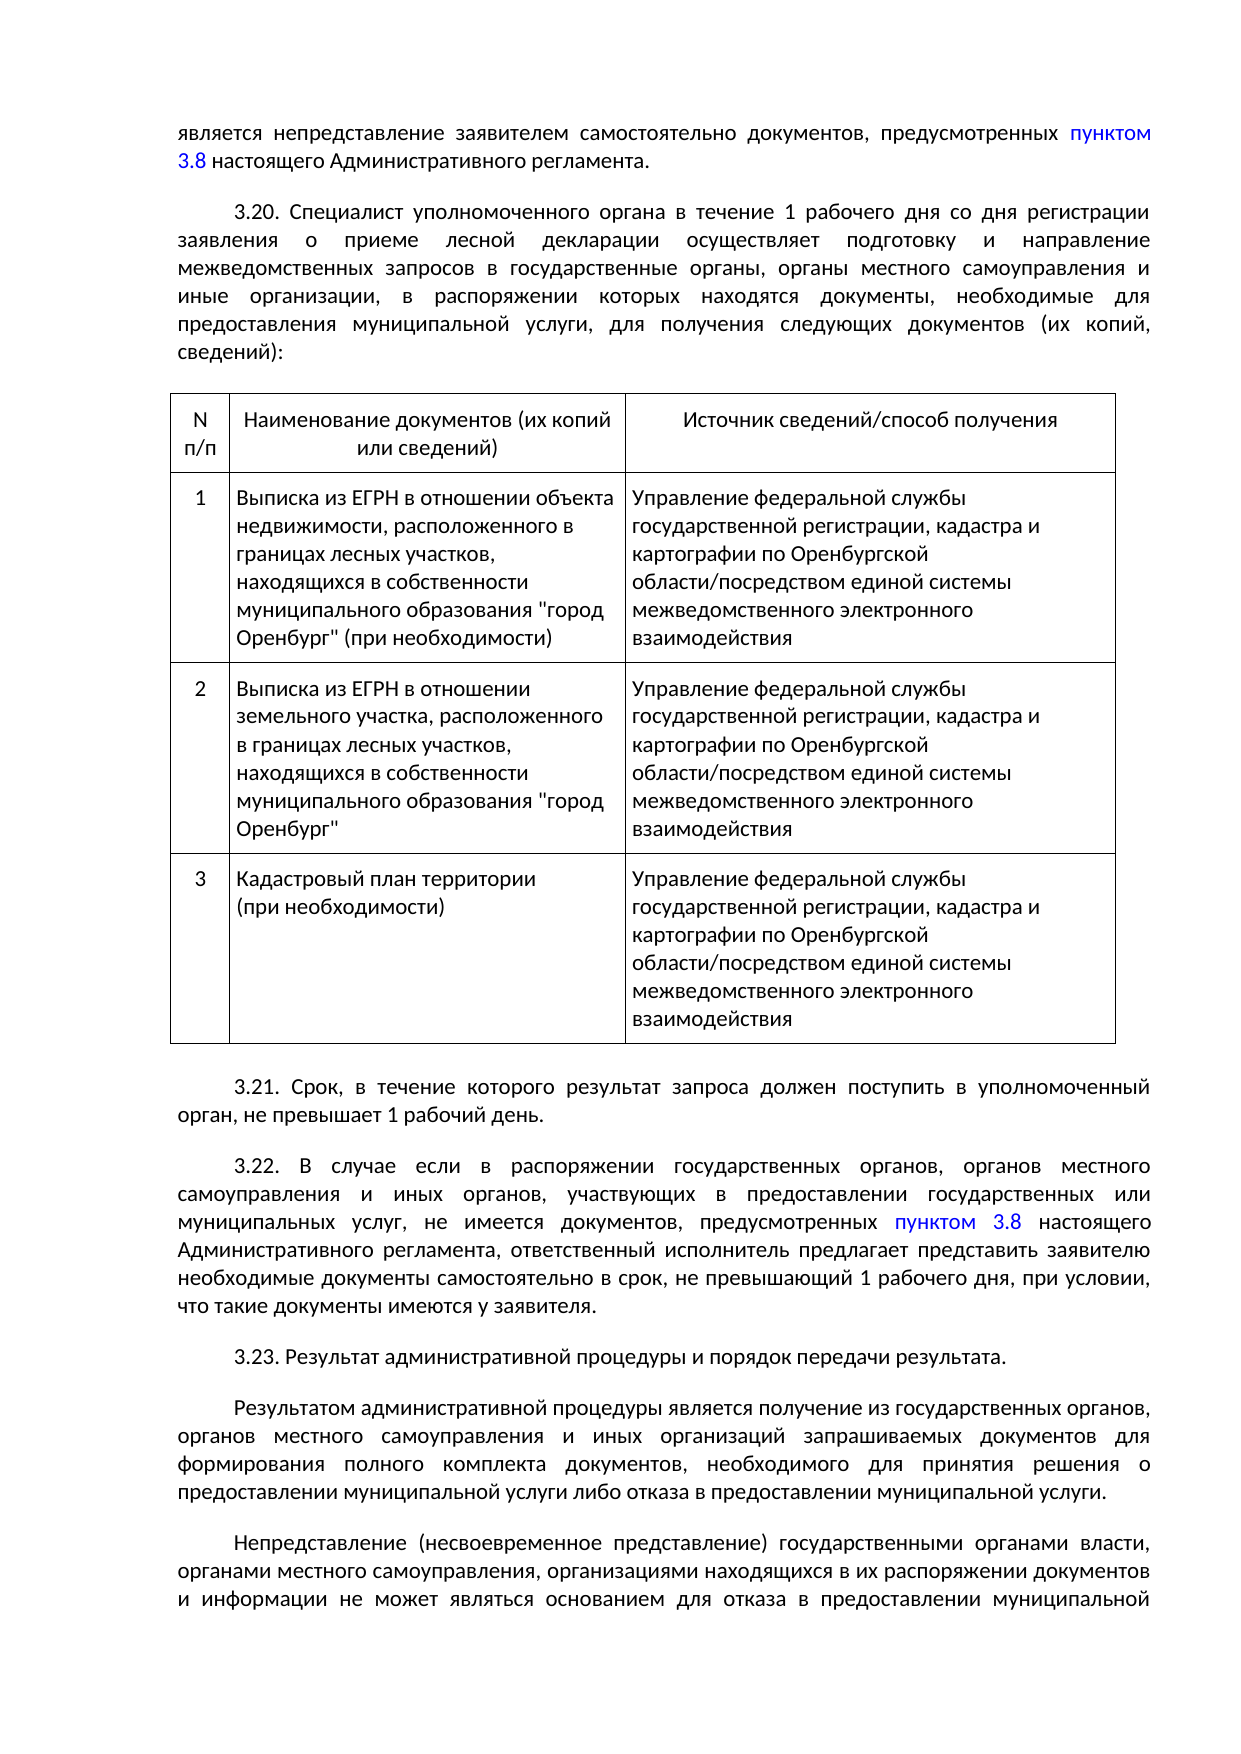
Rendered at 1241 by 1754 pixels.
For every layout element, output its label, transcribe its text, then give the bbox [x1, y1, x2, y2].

table_cell Выписка из ЕГРН в отношении земельного участка, расположенного в границах лесных участков, находящихся в собственности муниципального образования "город Оренбург" [230, 663, 625, 852]
table_cell Кадастровый план территории (при необходимости) [230, 854, 625, 1043]
text 3.23. Результат административной процедуры и порядок передачи результата. [177, 1342, 1152, 1370]
text 3.20. Специалист уполномоченного органа в течение 1 рабочего дня со дня регистрации заявления о приеме лесной декларации осуществляет подготовку и направление межведомственных запросов в государственные органы, органы местного самоуправления и иные организации, в распоряжении которых находятся документы, необходимые для предоставления муниципальной услуги, для получения следующих документов (их копий, сведений): [177, 197, 1152, 365]
text 3.21. Срок, в течение которого результат запроса должен поступить в уполномоченный орган, не превышает 1 рабочий день. [177, 1072, 1152, 1128]
table_cell 2 [171, 663, 229, 852]
table_header Наименование документов (их копий или сведений) [230, 394, 625, 472]
text 3.22. В случае если в распоряжении государственных органов, органов местного самоуправления и иных органов, участвующих в предоставлении государственных или муниципальных услуг, не имеется документов, предусмотренных пунктом 3.8 настоящего Административного регламента, ответственный исполнитель предлагает представить заявителю необходимые документы самостоятельно в срок, не превышающий 1 рабочего дня, при условии, что такие документы имеются у заявителя. [177, 1151, 1152, 1319]
table_cell 3 [171, 854, 229, 1043]
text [177, 1528, 1152, 1612]
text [177, 118, 1152, 174]
table_header Источник сведений/способ получения [626, 394, 1115, 472]
table_cell 1 [171, 473, 229, 662]
table_cell Выписка из ЕГРН в отношении объекта недвижимости, расположенного в границах лесных участков, находящихся в собственности муниципального образования "город Оренбург" (при необходимости) [230, 473, 625, 662]
text Результатом административной процедуры является получение из государственных органов, органов местного самоуправления и иных организаций запрашиваемых документов для формирования полного комплекта документов, необходимого для принятия решения о предоставлении муниципальной услуги либо отказа в предоставлении муниципальной услуги. [177, 1393, 1152, 1505]
table_header N п/п [171, 394, 229, 472]
table_cell Управление федеральной службы государственной регистрации, кадастра и картографии по Оренбургской области/посредством единой системы межведомственного электронного взаимодействия [626, 473, 1115, 662]
table_cell Управление федеральной службы государственной регистрации, кадастра и картографии по Оренбургской области/посредством единой системы межведомственного электронного взаимодействия [626, 663, 1115, 852]
table_cell Управление федеральной службы государственной регистрации, кадастра и картографии по Оренбургской области/посредством единой системы межведомственного электронного взаимодействия [626, 854, 1115, 1043]
